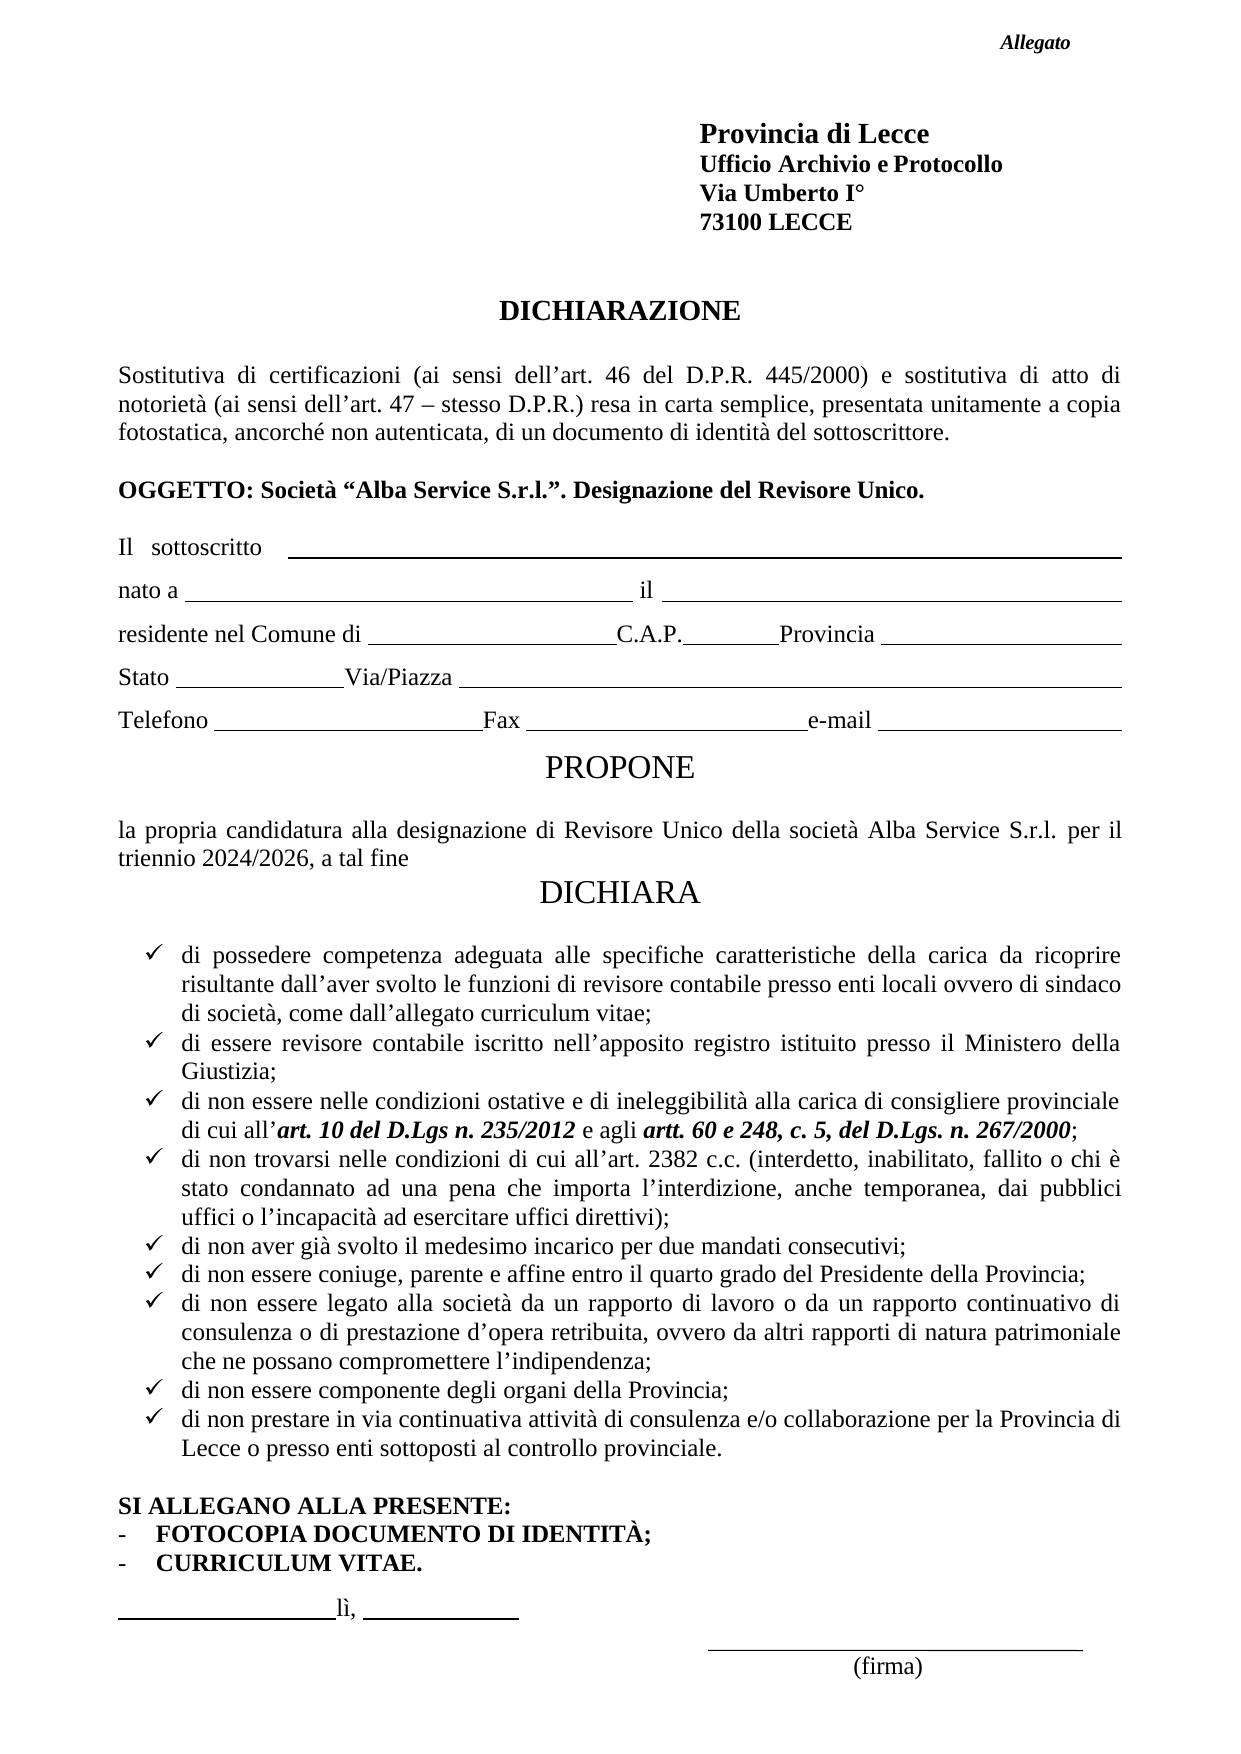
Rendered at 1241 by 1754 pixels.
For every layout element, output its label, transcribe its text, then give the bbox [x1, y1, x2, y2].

list di non trovarsi nelle condizioni di cui all’art. 2382 c.c. (interdetto, inabilitato, fallito o chi è stato condannato ad una pena che importa l’interdizione, anche temporanea, dai pubblici uffici o l’incapacità ad esercitare uffici direttivi); [144, 1144, 1122, 1231]
list di non aver già svolto il medesimo incarico per due mandati consecutivi; [144, 1231, 1140, 1259]
text Sostitutiva di certificazioni (ai sensi dell’art. 46 del D.P.R. 445/2000) e sostitutiva di atto di notorietà (ai sensi dell’art. 47 – stesso D.P.R.) resa in carta semplice, presentata unitamente a copia fotostatica, ancorché non autenticata, di un documento di identità del sottoscrittore. [118, 360, 1122, 446]
text OGGETTO: Società “Alba Service S.r.l.”. Designazione del Revisore Unico. [118, 475, 1140, 504]
list di essere revisore contabile iscritto nell’apposito registro istituito presso il Ministero della Giustizia; [144, 1028, 1122, 1085]
text PROPONE [106, 748, 1134, 786]
list di non essere nelle condizioni ostative e di ineleggibilità alla carica di consigliere provinciale di cui all’art. 10 del D.Lgs n. 235/2012 e agli artt. 60 e 248, c. 5, del D.Lgs. n. 267/2000; [144, 1086, 1121, 1144]
list di possedere competenza adeguata alle specifiche caratteristiche della carica da ricoprire risultante dall’aver svolto le funzioni di revisore contabile presso enti locali ovvero di sindaco di società, come dall’allegato curriculum vitae; [144, 940, 1122, 1026]
list di non prestare in via continuativa attività di consulenza e/o collaborazione per la Provincia di Lecce o presso enti sottoposti al controllo provinciale. [144, 1404, 1121, 1462]
list di non essere componente degli organi della Provincia; [144, 1375, 1140, 1403]
text DICHIARAZIONE [106, 293, 1134, 327]
text 73100 LECCE [699, 207, 1140, 236]
text Il sottoscritto nato a il residente nel Comune di C.A.P. Provincia Stato Via/Piazza Telefono Fax e-mail [118, 532, 1128, 734]
text DICHIARA [106, 872, 1134, 911]
text Provincia di Lecce Ufficio Archivio e Protocollo Via Umberto I° [699, 116, 1003, 207]
text la propria candidatura alla designazione di Revisore Unico della società Alba Service S.r.l. per il triennio 2024/2026, a tal fine [118, 815, 1122, 872]
text Allegato [106, 30, 1073, 54]
list di non essere legato alla società da un rapporto di lavoro o da un rapporto continuativo di consulenza o di prestazione d’opera retribuita, ovvero da altri rapporti di natura patrimoniale che ne possano compromettere l’indipendenza; [144, 1288, 1122, 1375]
text SI ALLEGANO ALLA PRESENTE: [118, 1491, 1140, 1519]
list FOTOCOPIA DOCUMENTO DI IDENTITÀ; [118, 1519, 1140, 1548]
list CURRICULUM VITAE. [118, 1548, 1140, 1577]
text (firma) [106, 1648, 923, 1680]
text lì, [118, 1593, 1140, 1622]
list di non essere coniuge, parente e affine entro il quarto grado del Presidente della Provincia; [144, 1259, 1140, 1288]
